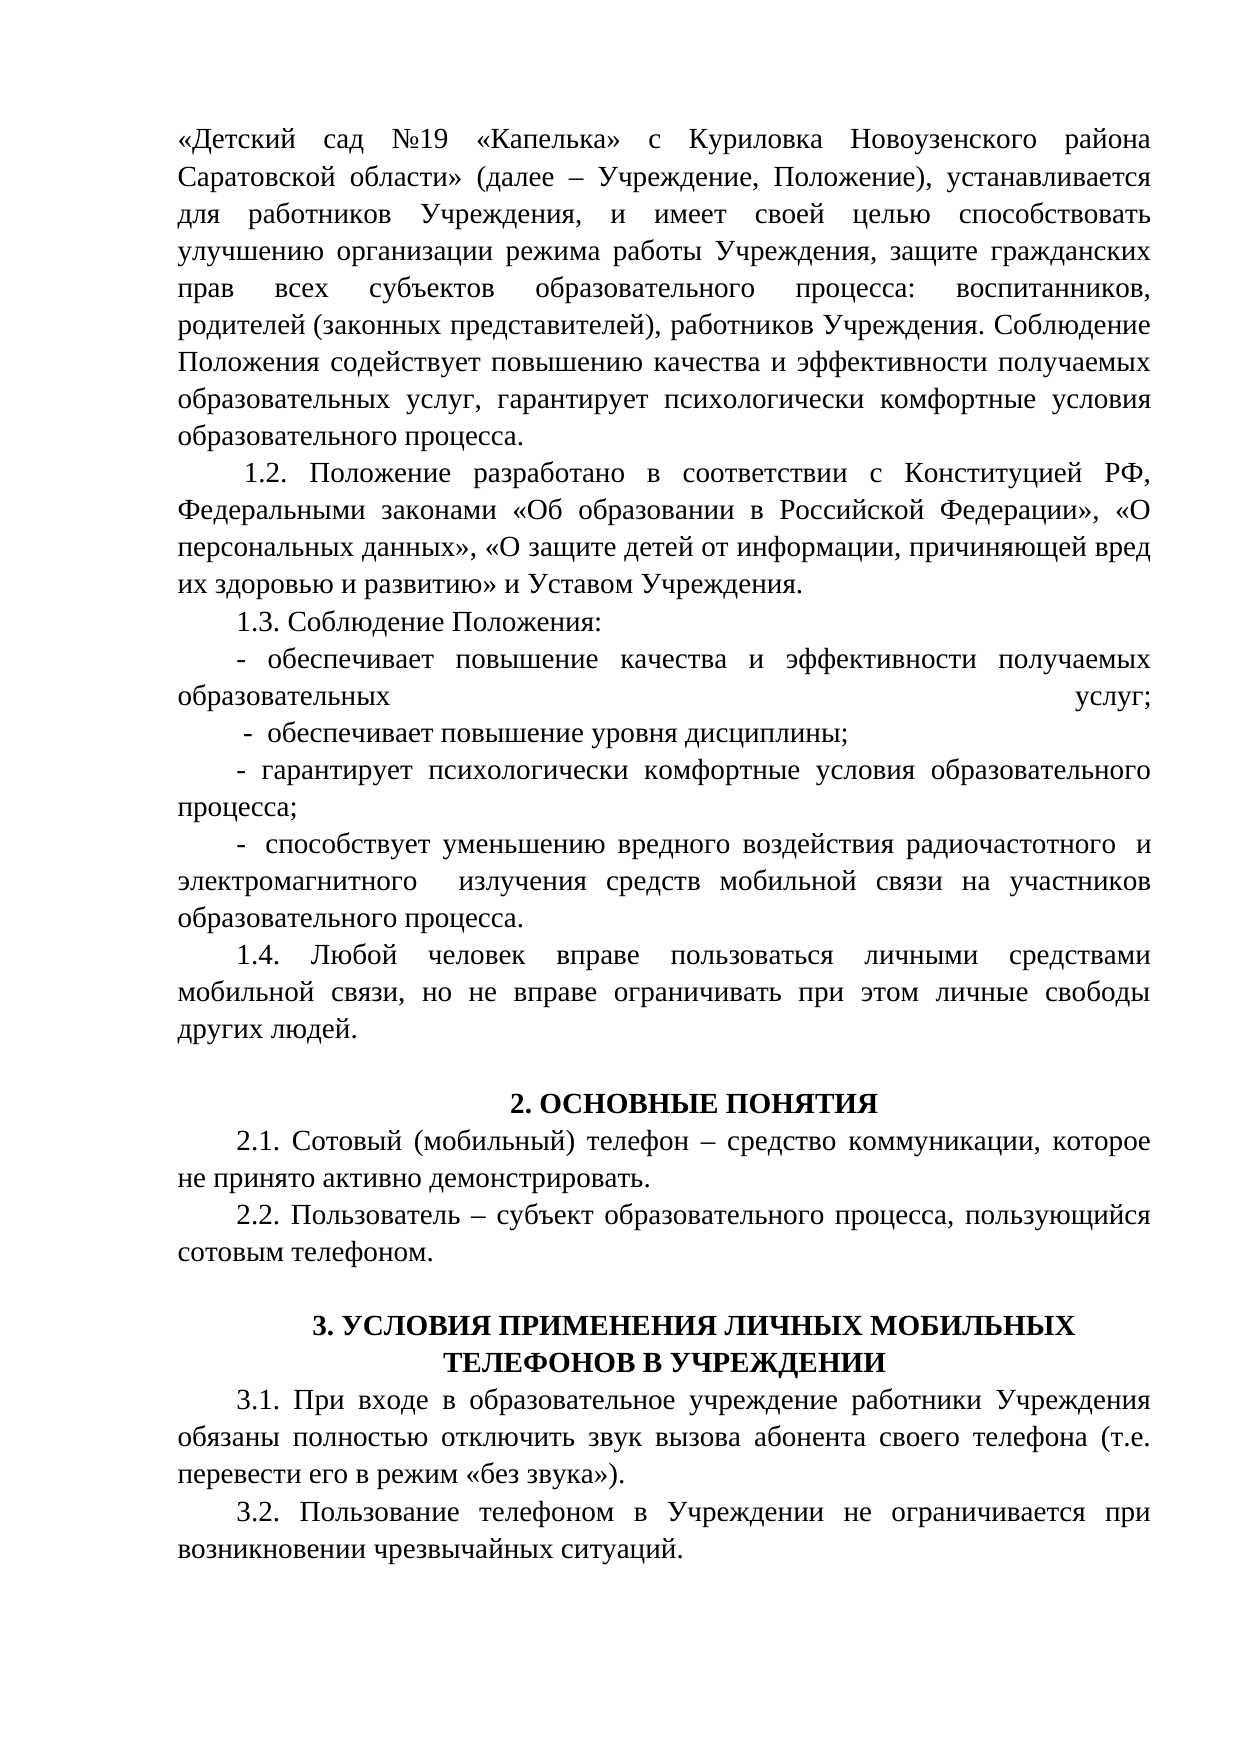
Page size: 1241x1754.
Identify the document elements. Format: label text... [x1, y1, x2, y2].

text 1.3. Соблюдение Положения: [177, 600, 1152, 637]
text - способствует уменьшению вредного воздействия радиочастотного и электромагнитного излучения средств мобильной связи на участников образовательного процесса. [177, 823, 1152, 934]
text 2.2. Пользователь – субъект образовательного процесса, пользующийся сотовым телефоном. [177, 1193, 1152, 1268]
text 1.4. Любой человек вправе пользоваться личными средствами мобильной связи, но не вправе ограничивать при этом личные свободы других людей. [177, 934, 1152, 1045]
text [177, 118, 1152, 452]
text 1.2. Положение разработано в соответствии с Конституцией РФ, Федеральными законами «Об образовании в Российской Федерации», «О персональных данных», «О защите детей от информации, причиняющей вред их здоровью и развитию» и Уставом Учреждения. [177, 452, 1152, 600]
text 2. ОСНОВНЫЕ ПОНЯТИЯ [177, 1082, 1152, 1119]
text 2.1. Сотовый (мобильный) телефон – средство коммуникации, которое не принято активно демонстрировать. [177, 1119, 1152, 1193]
text 3. УСЛОВИЯ ПРИМЕНЕНИЯ ЛИЧНЫХ МОБИЛЬНЫХ ТЕЛЕФОНОВ В УЧРЕЖДЕНИИ [177, 1305, 1152, 1379]
text - гарантирует психологически комфортные условия образовательного процесса; [177, 748, 1152, 823]
text - обеспечивает повышение качества и эффективности получаемых образовательных услуг; - обеспечивает повышение уровня дисциплины; [177, 637, 1152, 748]
text 3.1. При входе в образовательное учреждение работники Учреждения обязаны полностью отключить звук вызова абонента своего телефона (т.е. перевести его в режим «без звука»). [177, 1379, 1152, 1490]
text 3.2. Пользование телефоном в Учреждении не ограничивается при возникновении чрезвычайных ситуаций. [177, 1490, 1152, 1564]
